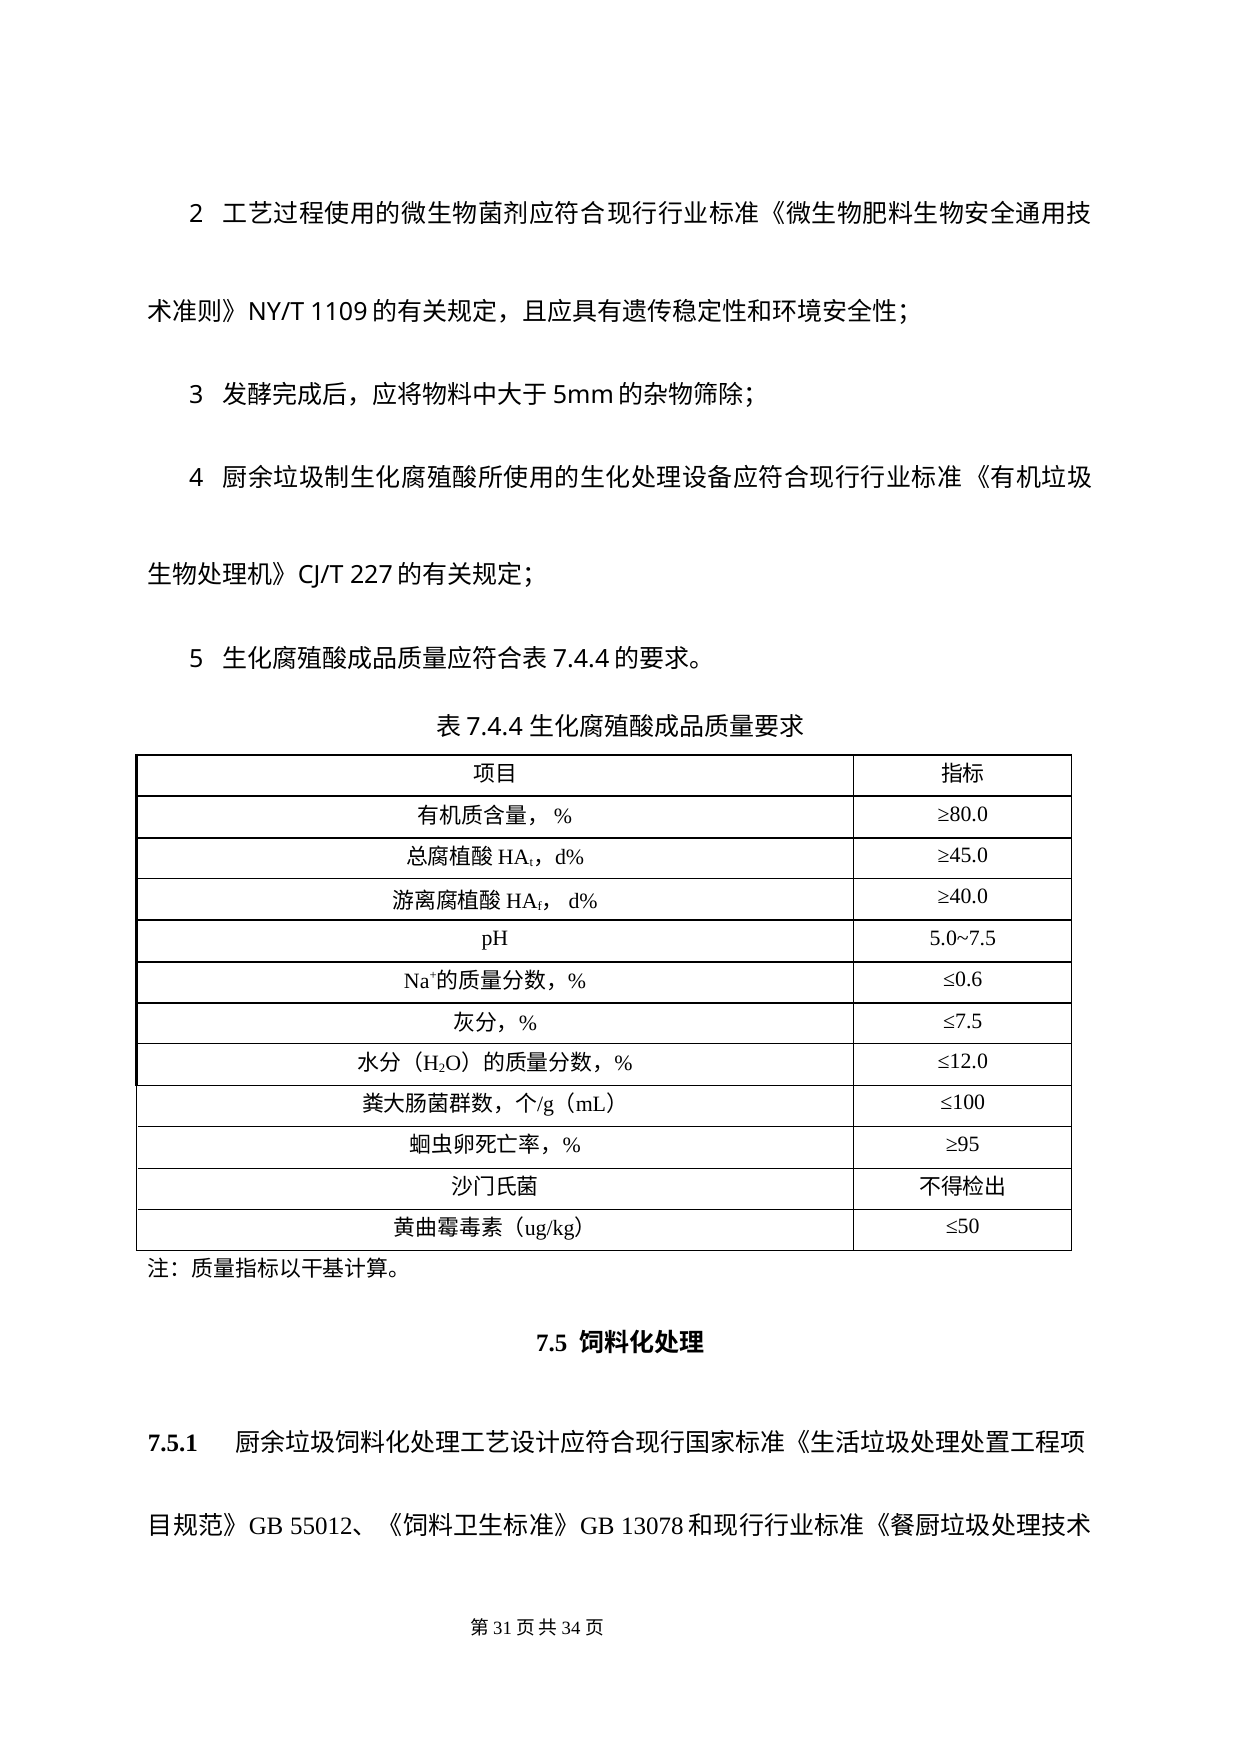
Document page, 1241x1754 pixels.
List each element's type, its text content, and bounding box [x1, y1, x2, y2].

table_cell 不得检出 [854, 1169, 1071, 1209]
table_cell 粪大肠菌群数，个/g（mL） [137, 1086, 853, 1126]
table_cell 有机质含量， % [138, 797, 853, 837]
list 发酵完成后，应将物料中大于5mm的杂物筛除； [148, 360, 1093, 425]
table_cell 水分（H2O）的质量分数，% [138, 1044, 853, 1085]
text 表7.4.4 生化腐殖酸成品质量要求 [148, 707, 1093, 743]
table_cell 灰分，% [138, 1004, 853, 1043]
list 生化腐殖酸成品质量应符合表7.4.4的要求。 [148, 624, 1093, 689]
table_cell ≤7.5 [854, 1004, 1071, 1043]
table_cell 蛔虫卵死亡率，% [137, 1126, 853, 1167]
list 工艺过程使用的微生物菌剂应符合现行行业标准《微生物肥料生物安全通用技术准则》NY/T 1109的有关规定，且应具有遗传稳定性和环境安全性； [148, 179, 1093, 342]
table_cell ≥45.0 [854, 839, 1071, 878]
table_cell ≤100 [854, 1086, 1071, 1126]
table_cell ≤12.0 [854, 1044, 1071, 1085]
text 注：质量指标以干基计算。 [148, 1251, 1093, 1283]
table_cell pH [138, 921, 853, 961]
list 厨余垃圾饲料化处理工艺设计应符合现行国家标准《生活垃圾处理处置工程项 [148, 1408, 1093, 1473]
table_cell ≤0.6 [854, 963, 1071, 1002]
table_cell ≥40.0 [854, 879, 1071, 919]
subtitle 7.5 饲料化处理 [148, 1308, 1093, 1373]
table_cell ≤50 [854, 1210, 1071, 1250]
table_header 项目 [138, 756, 853, 795]
table_cell Na+的质量分数，% [138, 963, 853, 1002]
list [148, 1491, 1093, 1556]
table_cell ≥95 [854, 1127, 1071, 1167]
table_cell ≥80.0 [854, 797, 1071, 837]
table_cell 游离腐植酸HAf， d% [138, 879, 853, 919]
table_cell 沙门氏菌 [137, 1168, 853, 1209]
table_cell 黄曲霉毒素（ug/kg） [137, 1209, 853, 1250]
table_header 指标 [854, 756, 1071, 795]
table_cell 5.0~7.5 [854, 921, 1071, 961]
list 厨余垃圾制生化腐殖酸所使用的生化处理设备应符合现行行业标准《有机垃圾生物处理机》CJ/T 227的有关规定； [148, 443, 1093, 606]
table_cell 总腐植酸HAt，d% [138, 839, 853, 878]
